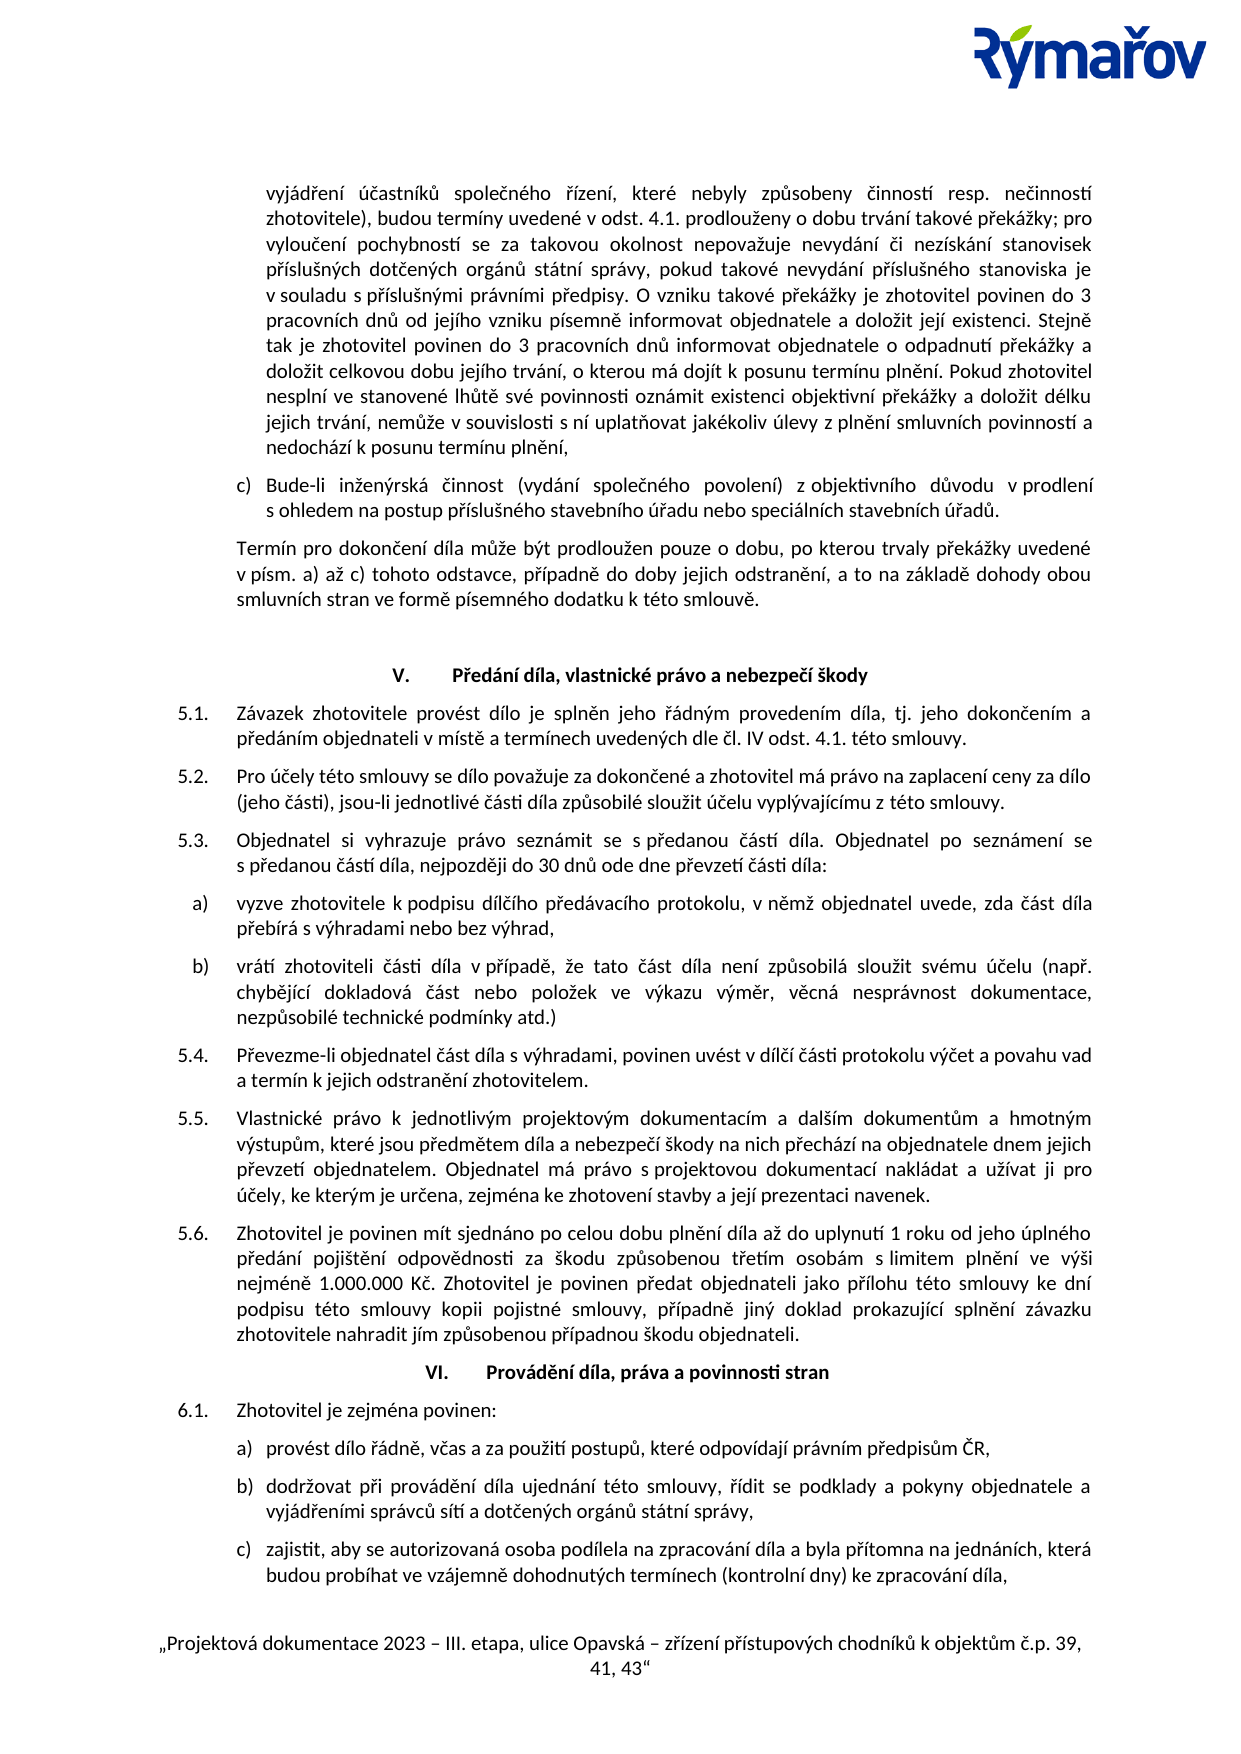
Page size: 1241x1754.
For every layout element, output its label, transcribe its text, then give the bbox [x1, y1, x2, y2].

picture [974, 24, 1207, 89]
list provést dílo řádně, včas a za použití postupů, které odpovídají právním předpisům ČR, [236, 1435, 1093, 1461]
list Zhotovitel je zejména povinen: [177, 1397, 1093, 1423]
list vyzve zhotovitele k podpisu dílčího předávacího protokolu, v němž objednatel uvede, zda část díla přebírá s výhradami nebo bez výhrad, [192, 890, 1093, 941]
list Vlastnické právo k jednotlivým projektovým dokumentacím a dalším dokumentům a hmotným výstupům, které jsou předmětem díla a nebezpečí škody na nich přechází na objednatele dnem jejich převzetí objednatelem. Objednatel má právo s projektovou dokumentací nakládat a užívat ji pro účely, ke kterým je určena, zejména ke zhotovení stavby a její prezentaci navenek. [177, 1106, 1093, 1207]
list Objednatel si vyhrazuje právo seznámit se s předanou částí díla. Objednatel po seznámení se s předanou částí díla, nejpozději do 30 dnů ode dne převzetí části díla: [177, 827, 1093, 878]
subtitle Předání díla, vlastnické právo a nebezpečí škody [185, 662, 1093, 688]
list dodržovat při provádění díla ujednání této smlouvy, řídit se podklady a pokyny objednatele a vyjádřeními správců sítí a dotčených orgánů státní správy, [236, 1473, 1093, 1524]
list Závazek zhotovitele provést dílo je splněn jeho řádným provedením díla, tj. jeho dokončením a předáním objednateli v místě a termínech uvedených dle čl. IV odst. 4.1. této smlouvy. [177, 700, 1093, 751]
list Převezme-li objednatel část díla s výhradami, povinen uvést v dílčí části protokolu výčet a povahu vad a termín k jejich odstranění zhotovitelem. [177, 1042, 1093, 1093]
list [236, 180, 1093, 460]
list Bude-li inženýrská činnost (vydání společného povolení) z objektivního důvodu v prodlení s ohledem na postup příslušného stavebního úřadu nebo speciálních stavebních úřadů. [236, 472, 1093, 523]
list Pro účely této smlouvy se dílo považuje za dokončené a zhotovitel má právo na zaplacení ceny za dílo (jeho části), jsou-li jednotlivé části díla způsobilé sloužit účelu vyplývajícímu z této smlouvy. [177, 763, 1093, 814]
list vrátí zhotoviteli části díla v případě, že tato část díla není způsobilá sloužit svému účelu (např. chybějící dokladová část nebo položek ve výkazu výměr, věcná nesprávnost dokumentace, nezpůsobilé technické podmínky atd.) [192, 953, 1093, 1030]
subtitle Provádění díla, práva a povinnosti stran [185, 1359, 1093, 1385]
text Termín pro dokončení díla může být prodloužen pouze o dobu, po kterou trvaly překážky uvedené v písm. a) až c) tohoto odstavce, případně do doby jejich odstranění, a to na základě dohody obou smluvních stran ve formě písemného dodatku k této smlouvě. [236, 536, 1093, 612]
list zajistit, aby se autorizovaná osoba podílela na zpracování díla a byla přítomna na jednáních, která budou probíhat ve vzájemně dohodnutých termínech (kontrolní dny) ke zpracování díla, [236, 1536, 1093, 1587]
list Zhotovitel je povinen mít sjednáno po celou dobu plnění díla až do uplynutí 1 roku od jeho úplného předání pojištění odpovědnosti za škodu způsobenou třetím osobám s limitem plnění ve výši nejméně 1.000.000 Kč. Zhotovitel je povinen předat objednateli jako přílohu této smlouvy ke dní podpisu této smlouvy kopii pojistné smlouvy, případně jiný doklad prokazující splnění závazku zhotovitele nahradit jím způsobenou případnou škodu objednateli. [177, 1220, 1093, 1347]
